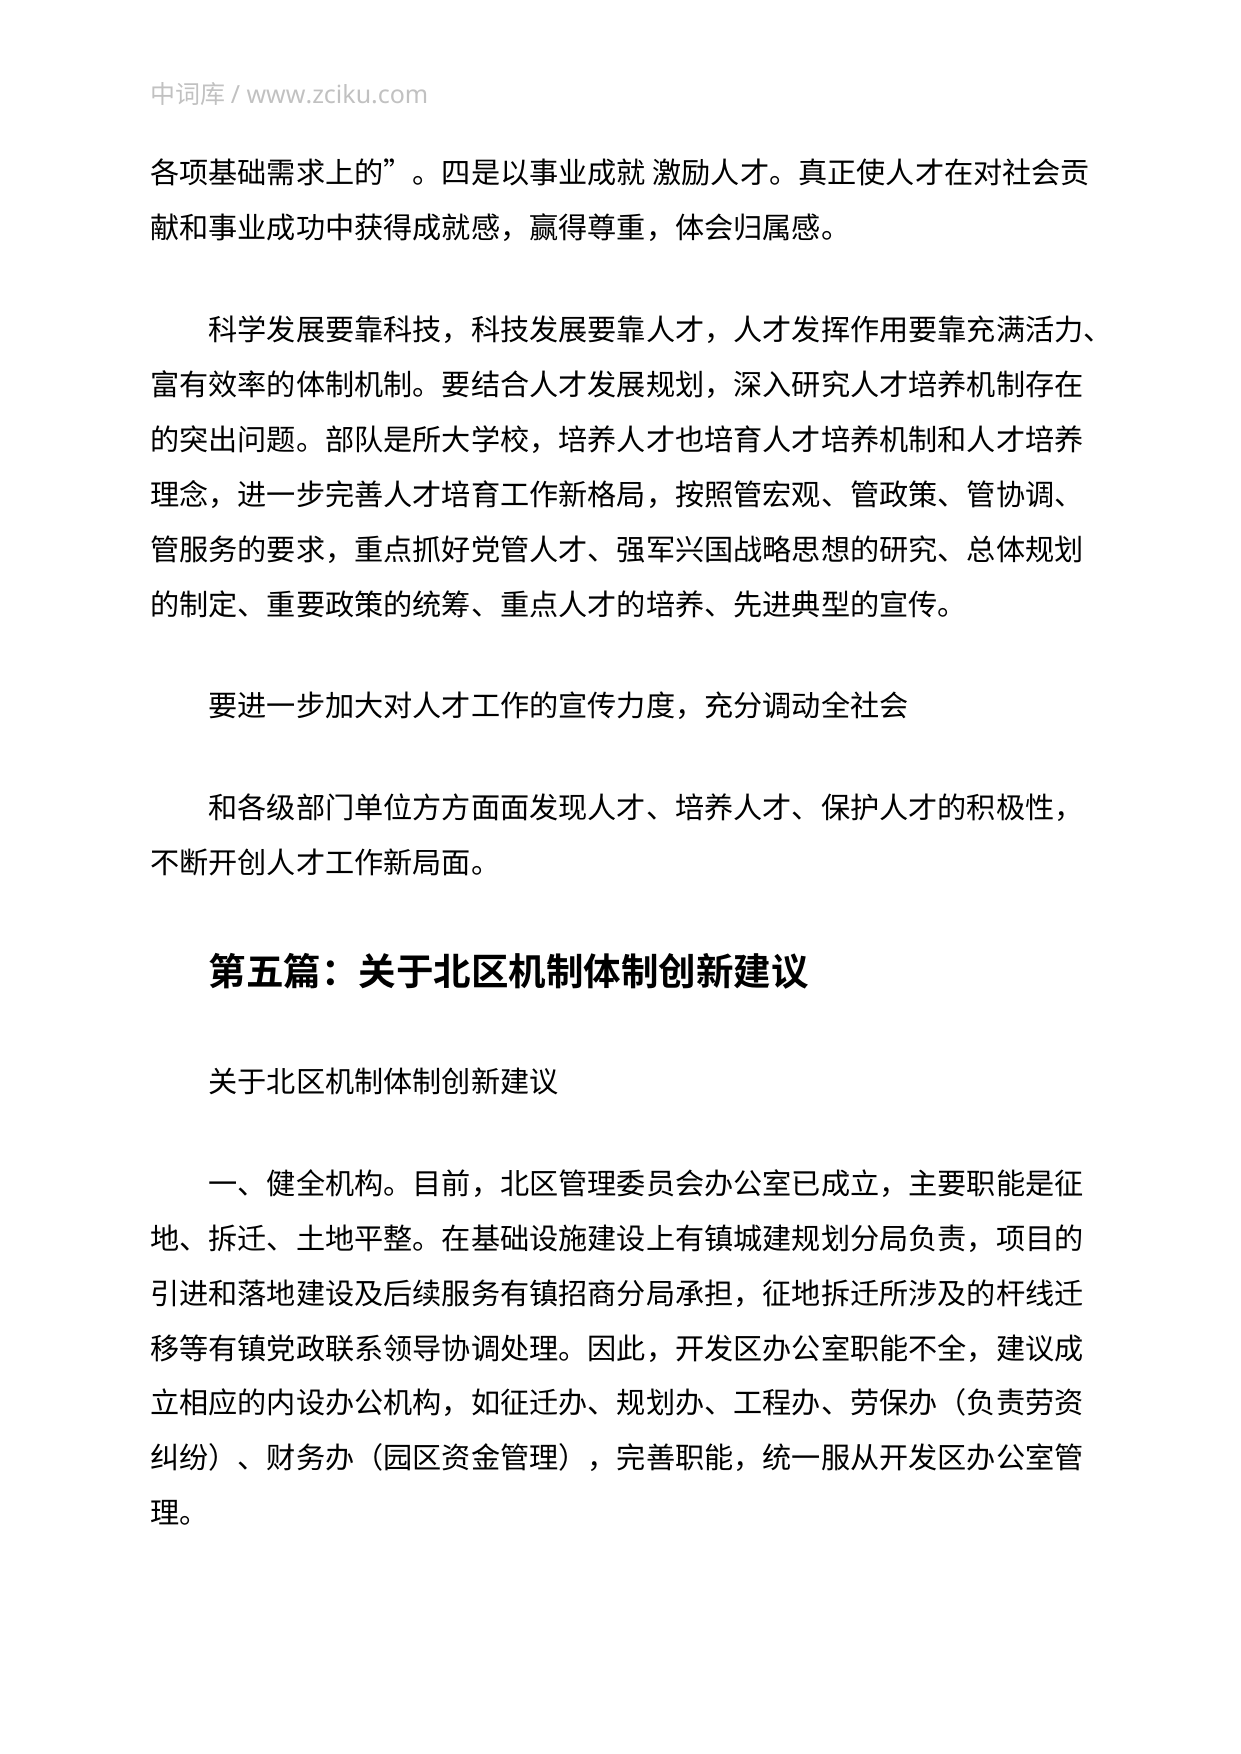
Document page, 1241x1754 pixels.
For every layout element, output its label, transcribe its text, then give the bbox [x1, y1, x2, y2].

text 第五篇：关于北区机制体制创新建议 [150, 941, 1090, 996]
text 和各级部门单位方方面面发现人才、培养人才、保护人才的积极性，不断开创人才工作新局面。 [150, 785, 1090, 882]
text 一、健全机构。目前，北区管理委员会办公室已成立，主要职能是征地、拆迁、土地平整。在基础设施建设上有镇城建规划分局负责，项目的引进和落地建设及后续服务有镇招商分局承担，征地拆迁所涉及的杆线迁移等有镇党政联系领导协调处理。因此，开发区办公室职能不全，建议成立相应的内设办公机构，如征迁办、规划办、工程办、劳保办（负责劳资纠纷）、财务办（园区资金管理），完善职能，统一服从开发区办公室管理。 [150, 1161, 1090, 1532]
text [150, 150, 1090, 247]
text 关于北区机制体制创新建议 [150, 1059, 1090, 1101]
text 科学发展要靠科技，科技发展要靠人才，人才发挥作用要靠充满活力、富有效率的体制机制。要结合人才发展规划，深入研究人才培养机制存在的突出问题。部队是所大学校，培养人才也培育人才培养机制和人才培养理念，进一步完善人才培育工作新格局，按照管宏观、管政策、管协调、管服务的要求，重点抓好党管人才、强军兴国战略思想的研究、总体规划的制定、重要政策的统筹、重点人才的培养、先进典型的宣传。 [150, 307, 1090, 623]
text 要进一步加大对人才工作的宣传力度，充分调动全社会 [150, 683, 1090, 725]
